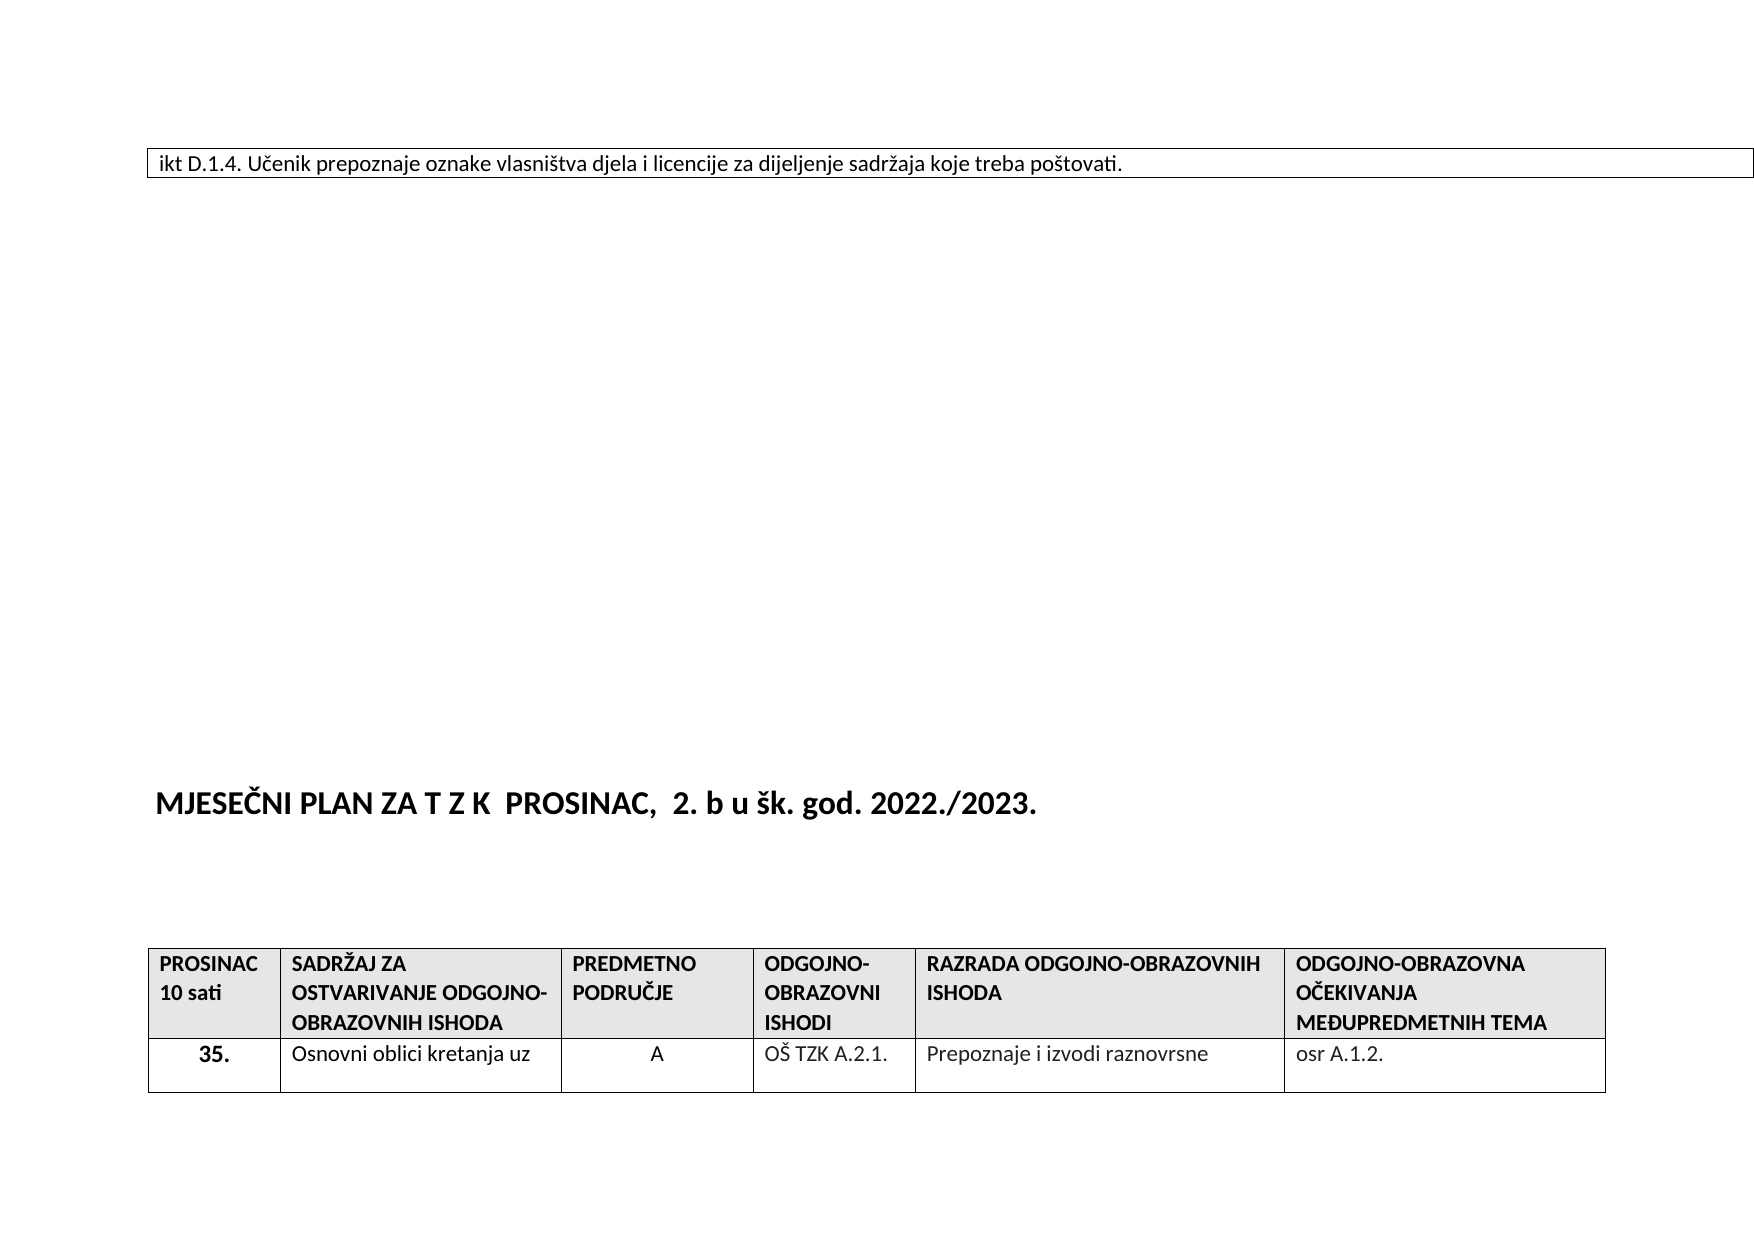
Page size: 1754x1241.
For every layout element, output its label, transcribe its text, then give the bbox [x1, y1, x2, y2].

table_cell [148, 149, 1753, 177]
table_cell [916, 1039, 1284, 1092]
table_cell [1285, 1039, 1605, 1092]
table_header RAZRADA ODGOJNO-OBRAZOVNIH ISHODA [916, 949, 1284, 1038]
table_header PROSINAC 10 sati [149, 949, 280, 1038]
table_header SADRŽAJ ZA OSTVARIVANJE ODGOJNO-OBRAZOVNIH ISHODA [281, 949, 561, 1038]
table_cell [281, 1039, 561, 1092]
text MJESEČNI PLAN ZA T Z K PROSINAC, 2. b u šk. god. 2022./2023. [148, 782, 1606, 822]
table_cell OŠ TZK A.2.1. [754, 1039, 915, 1092]
table_cell A [562, 1039, 753, 1092]
table_header ODGOJNO-OBRAZOVNI ISHODI [754, 949, 915, 1038]
table_header PREDMETNO PODRUČJE [562, 949, 753, 1038]
table_cell 35. [149, 1039, 280, 1092]
table_header ODGOJNO-OBRAZOVNA OČEKIVANJA MEĐUPREDMETNIH TEMA [1285, 949, 1605, 1038]
